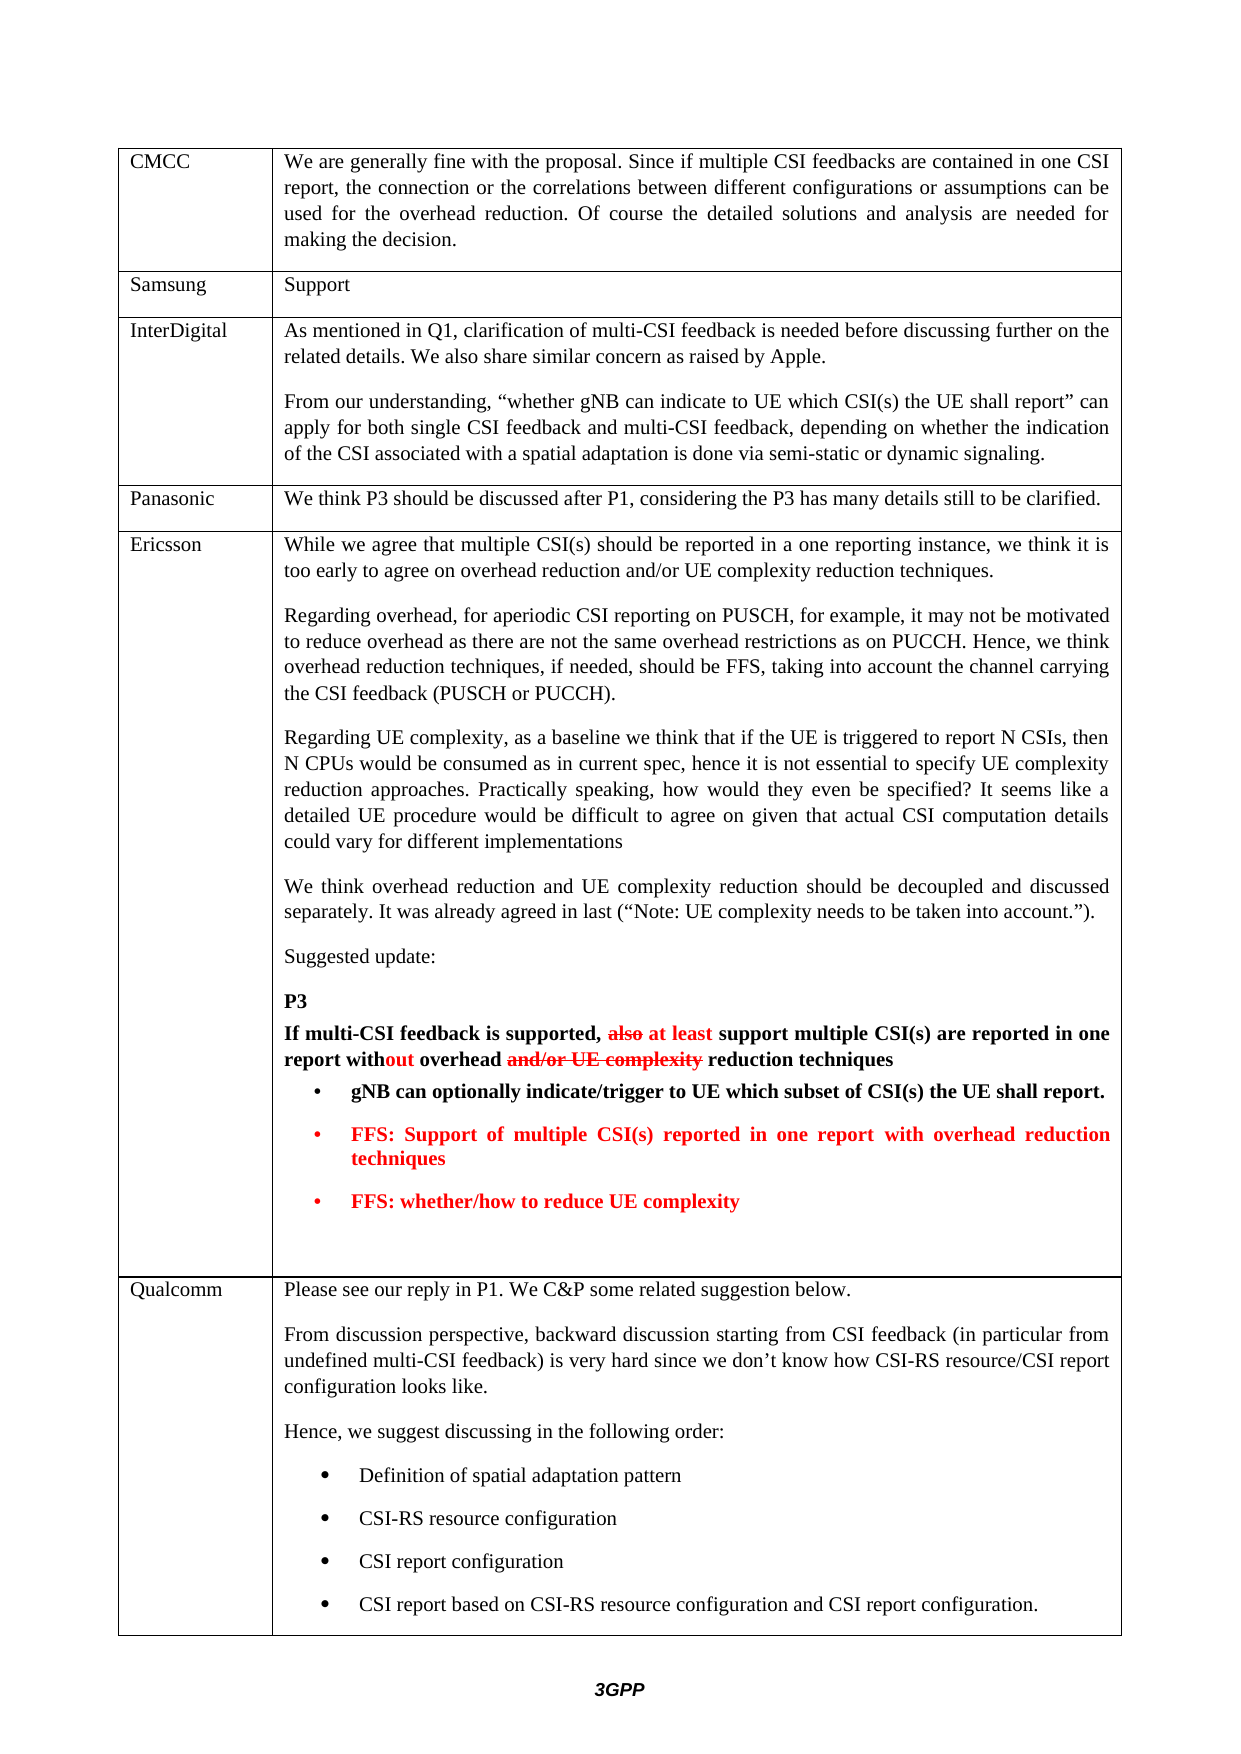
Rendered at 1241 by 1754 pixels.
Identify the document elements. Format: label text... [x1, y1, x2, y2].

table_cell As mentioned in Q1, clarification of multi-CSI feedback is needed before discussing further on the related details. We also share similar concern as raised by Apple. From our understanding, “whether gNB can indicate to UE which CSI(s) the UE shall report” can apply for both single CSI feedback and multi-CSI feedback, depending on whether the indication of the CSI associated with a spatial adaptation is done via semi-static or dynamic signaling. [273, 318, 1121, 485]
table_cell We think P3 should be discussed after P1, considering the P3 has many details still to be clarified. [273, 486, 1121, 531]
table_cell Ericsson [119, 532, 272, 1276]
table_cell Qualcomm [119, 1278, 272, 1634]
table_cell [273, 1278, 1121, 1634]
table_cell While we agree that multiple CSI(s) should be reported in a one reporting instance, we think it is too early to agree on overhead reduction and/or UE complexity reduction techniques. Regarding overhead, for aperiodic CSI reporting on PUSCH, for example, it may not be motivated to reduce overhead as there are not the same overhead restrictions as on PUCCH. Hence, we think overhead reduction techniques, if needed, should be FFS, taking into account the channel carrying the CSI feedback (PUSCH or PUCCH). Regarding UE complexity, as a baseline we think that if the UE is triggered to report N CSIs, then N CPUs would be consumed as in current spec, hence it is not essential to specify UE complexity reduction approaches. Practically speaking, how would they even be specified? It seems like a detailed UE procedure would be difficult to agree on given that actual CSI computation details could vary for different implementations We think overhead reduction and UE complexity reduction should be decoupled and discussed separately. It was already agreed in last (“Note: UE complexity needs to be taken into account.”). Suggested update: P3 If multi-CSI feedback is supported, also at least support multiple CSI(s) are reported in one report without overhead and/or UE complexity reduction techniques gNB can optionally indicate/trigger to UE which subset of CSI(s) the UE shall report. FFS: Support of multiple CSI(s) reported in one report with overhead reduction techniques FFS: whether/how to reduce UE complexity [273, 532, 1121, 1276]
table_cell Panasonic [119, 486, 272, 531]
table_cell Support [273, 272, 1121, 317]
table_cell InterDigital [119, 318, 272, 485]
table_cell Samsung [119, 272, 272, 317]
table_cell We are generally fine with the proposal. Since if multiple CSI feedbacks are contained in one CSI report, the connection or the correlations between different configurations or assumptions can be used for the overhead reduction. Of course the detailed solutions and analysis are needed for making the decision. [273, 149, 1121, 271]
table_cell CMCC [119, 149, 272, 271]
